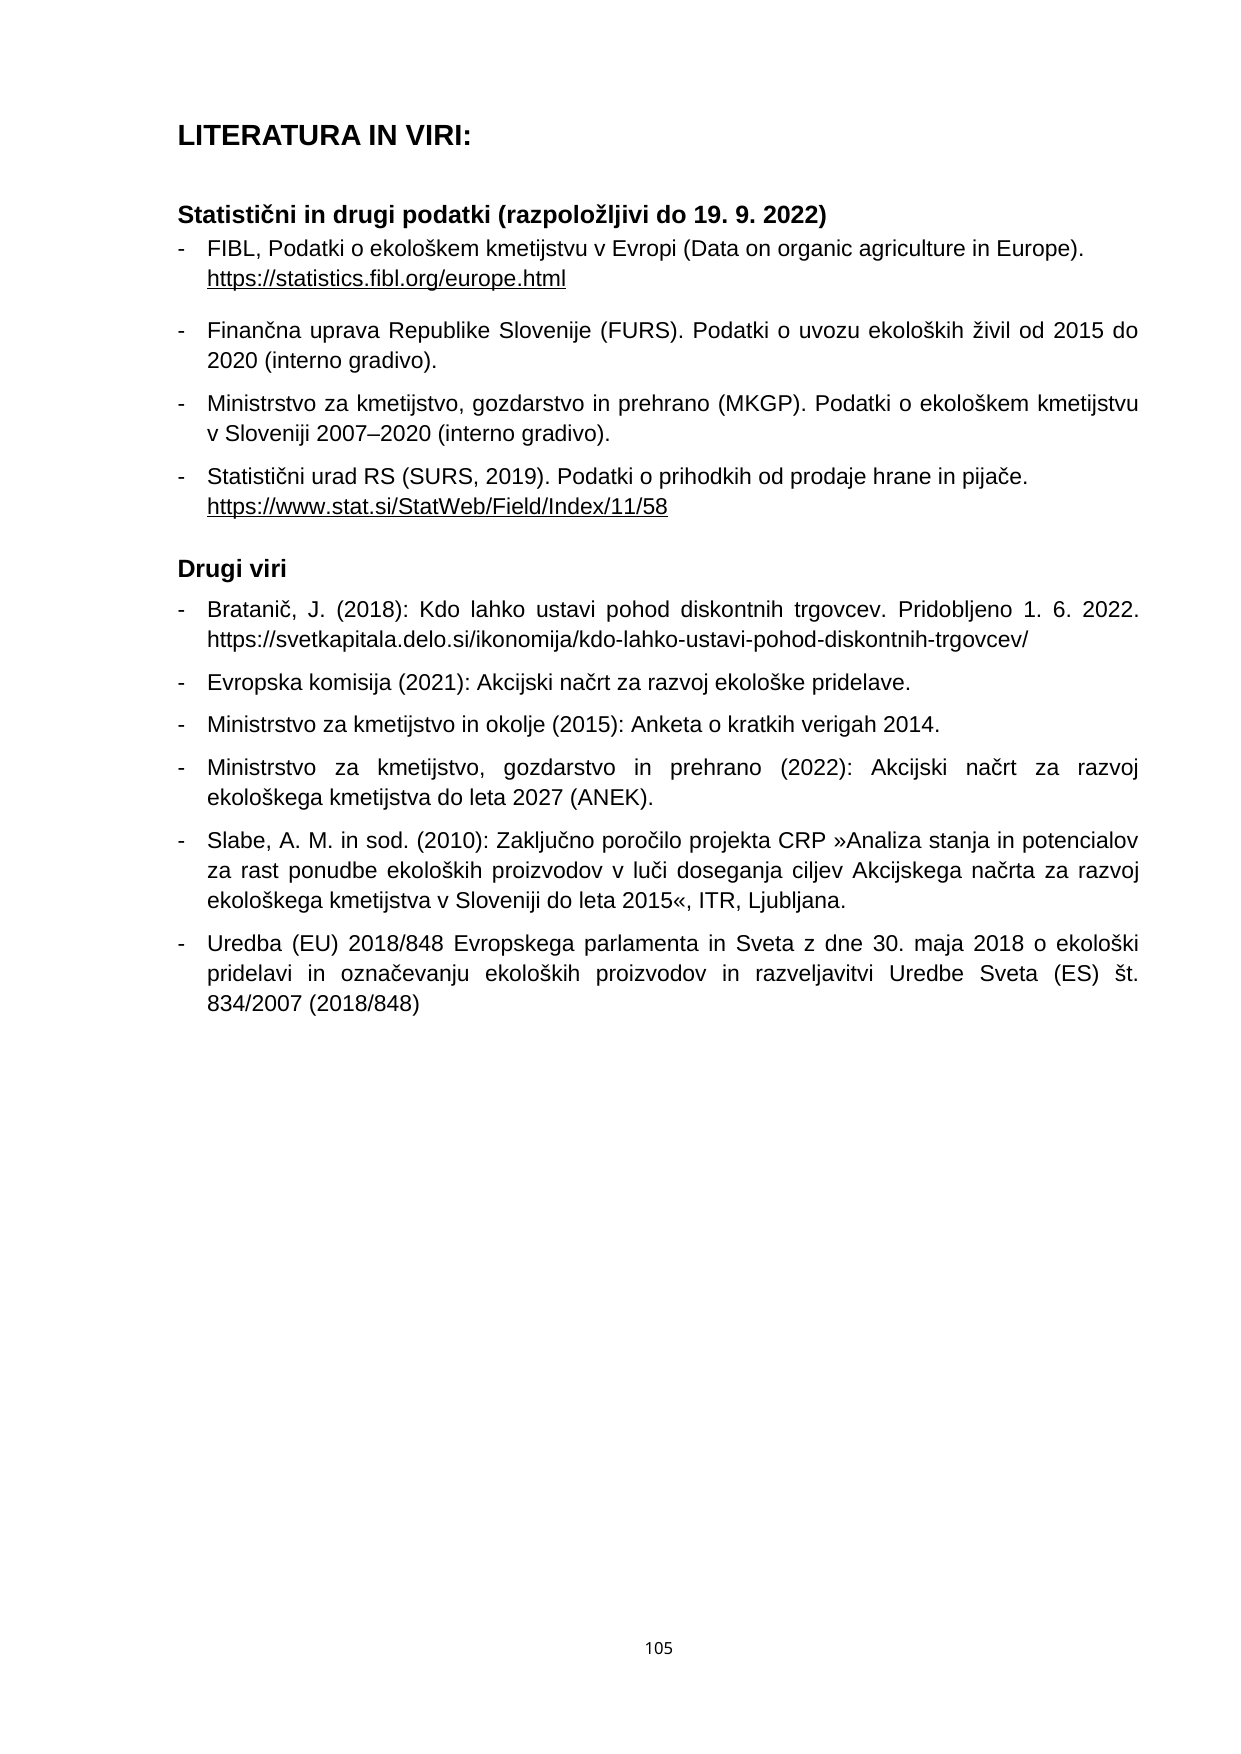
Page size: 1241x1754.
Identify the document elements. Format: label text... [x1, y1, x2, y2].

list Ministrstvo za kmetijstvo in okolje (2015): Anketa o kratkih verigah 2014. [177, 711, 1140, 738]
list FIBL, Podatki o ekološkem kmetijstvu v Evropi (Data on organic agriculture in Europe). [177, 235, 1140, 261]
subtitle Drugi viri [177, 554, 1140, 583]
list https://www.stat.si/StatWeb/Field/Index/11/58 [207, 493, 1140, 519]
text LITERATURA IN VIRI: [177, 118, 1140, 152]
list Slabe, A. M. in sod. (2010): Zaključno poročilo projekta CRP »Analiza stanja in potencialov za rast ponudbe ekoloških proizvodov v luči doseganja ciljev Akcijskega načrta za razvoj ekološkega kmetijstva v Sloveniji do leta 2015«, ITR, Ljubljana. [177, 827, 1140, 914]
subtitle Statistični in drugi podatki (razpoložljivi do 19. 9. 2022) [177, 200, 1140, 228]
list Ministrstvo za kmetijstvo, gozdarstvo in prehrano (MKGP). Podatki o ekološkem kmetijstvu v Sloveniji 2007–2020 (interno gradivo). [177, 390, 1140, 446]
list Finančna uprava Republike Slovenije (FURS). Podatki o uvozu ekoloških živil od 2015 do 2020 (interno gradivo). [177, 317, 1140, 373]
list Uredba (EU) 2018/848 Evropskega parlamenta in Sveta z dne 30. maja 2018 o ekološki pridelavi in označevanju ekoloških proizvodov in razveljavitvi Uredbe Sveta (ES) št. 834/2007 (2018/848) [177, 930, 1140, 1017]
list Ministrstvo za kmetijstvo, gozdarstvo in prehrano (2022): Akcijski načrt za razvoj ekološkega kmetijstva do leta 2027 (ANEK). [177, 754, 1140, 811]
list https://statistics.fibl.org/europe.html [207, 265, 1140, 291]
list Evropska komisija (2021): Akcijski načrt za razvoj ekološke pridelave. [177, 668, 1140, 695]
list Bratanič, J. (2018): Kdo lahko ustavi pohod diskontnih trgovcev. Pridobljeno 1. 6. 2022. https://svetkapitala.delo.si/ikonomija/kdo-lahko-ustavi-pohod-diskontnih-trgovcev/ [177, 596, 1140, 652]
list Statistični urad RS (SURS, 2019). Podatki o prihodkih od prodaje hrane in pijače. [177, 463, 1140, 489]
